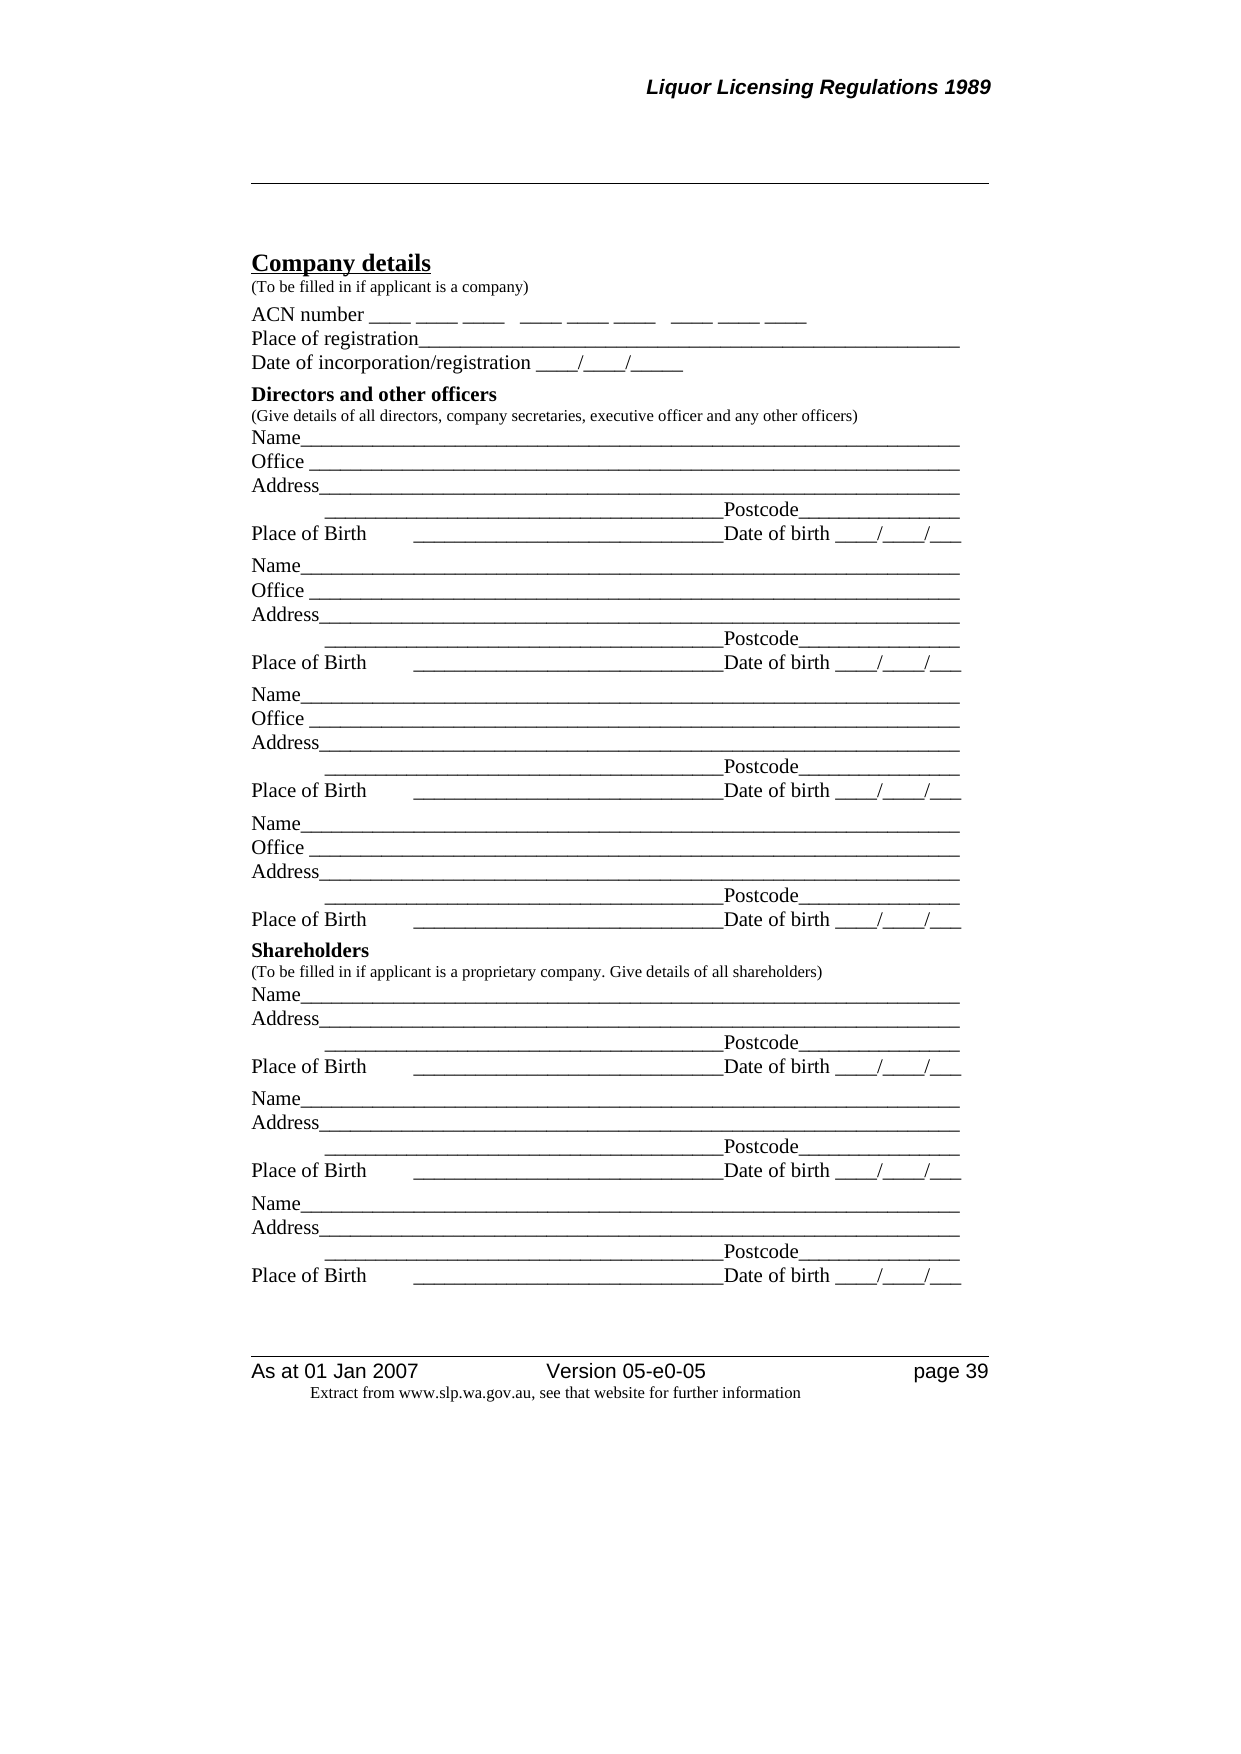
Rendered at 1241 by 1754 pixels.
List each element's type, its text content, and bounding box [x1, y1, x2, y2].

text Postcode [251, 1029, 989, 1054]
text Directors and other officers [251, 381, 989, 406]
text Address [251, 730, 989, 754]
text Postcode [251, 883, 989, 907]
text Place of Birth Date of birth ____/____/___ [251, 778, 989, 802]
text Office [251, 449, 989, 473]
text (To be filled in if applicant is a company) [251, 277, 989, 296]
text Place of Birth Date of birth ____/____/___ [251, 650, 989, 674]
text Office [251, 577, 989, 602]
text Company details [251, 248, 989, 277]
text Name [251, 1191, 989, 1215]
text Postcode [251, 497, 989, 521]
text Place of registration [251, 326, 989, 350]
text Name [251, 425, 989, 449]
text Shareholders [251, 937, 989, 962]
text ACN number ____ ____ ____ ____ ____ ____ ____ ____ ____ [251, 302, 989, 326]
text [251, 1263, 989, 1287]
text Name [251, 682, 989, 706]
text Address [251, 602, 989, 626]
text Address [251, 473, 989, 497]
text Postcode [251, 1239, 989, 1263]
text Place of Birth Date of birth ____/____/___ [251, 1158, 989, 1182]
text Name [251, 981, 989, 1006]
text Address [251, 1215, 989, 1239]
text Office [251, 706, 989, 730]
text Place of Birth Date of birth ____/____/___ [251, 907, 989, 931]
text Name [251, 1086, 989, 1110]
text Name [251, 811, 989, 835]
text Date of incorporation/registration ____/____/_____ [251, 350, 989, 374]
text (To be filled in if applicant is a proprietary company. Give details of all shareholders) [251, 962, 989, 981]
text Address [251, 1110, 989, 1134]
text Postcode [251, 626, 989, 650]
text Address [251, 1006, 989, 1029]
text Postcode [251, 754, 989, 778]
text Postcode [251, 1134, 989, 1158]
text Name [251, 553, 989, 577]
text Place of Birth Date of birth ____/____/___ [251, 1054, 989, 1078]
text (Give details of all directors, company secretaries, executive officer and any other officers) [251, 406, 989, 425]
text Address [251, 859, 989, 883]
text Place of Birth Date of birth ____/____/___ [251, 521, 989, 545]
text Office [251, 835, 989, 859]
